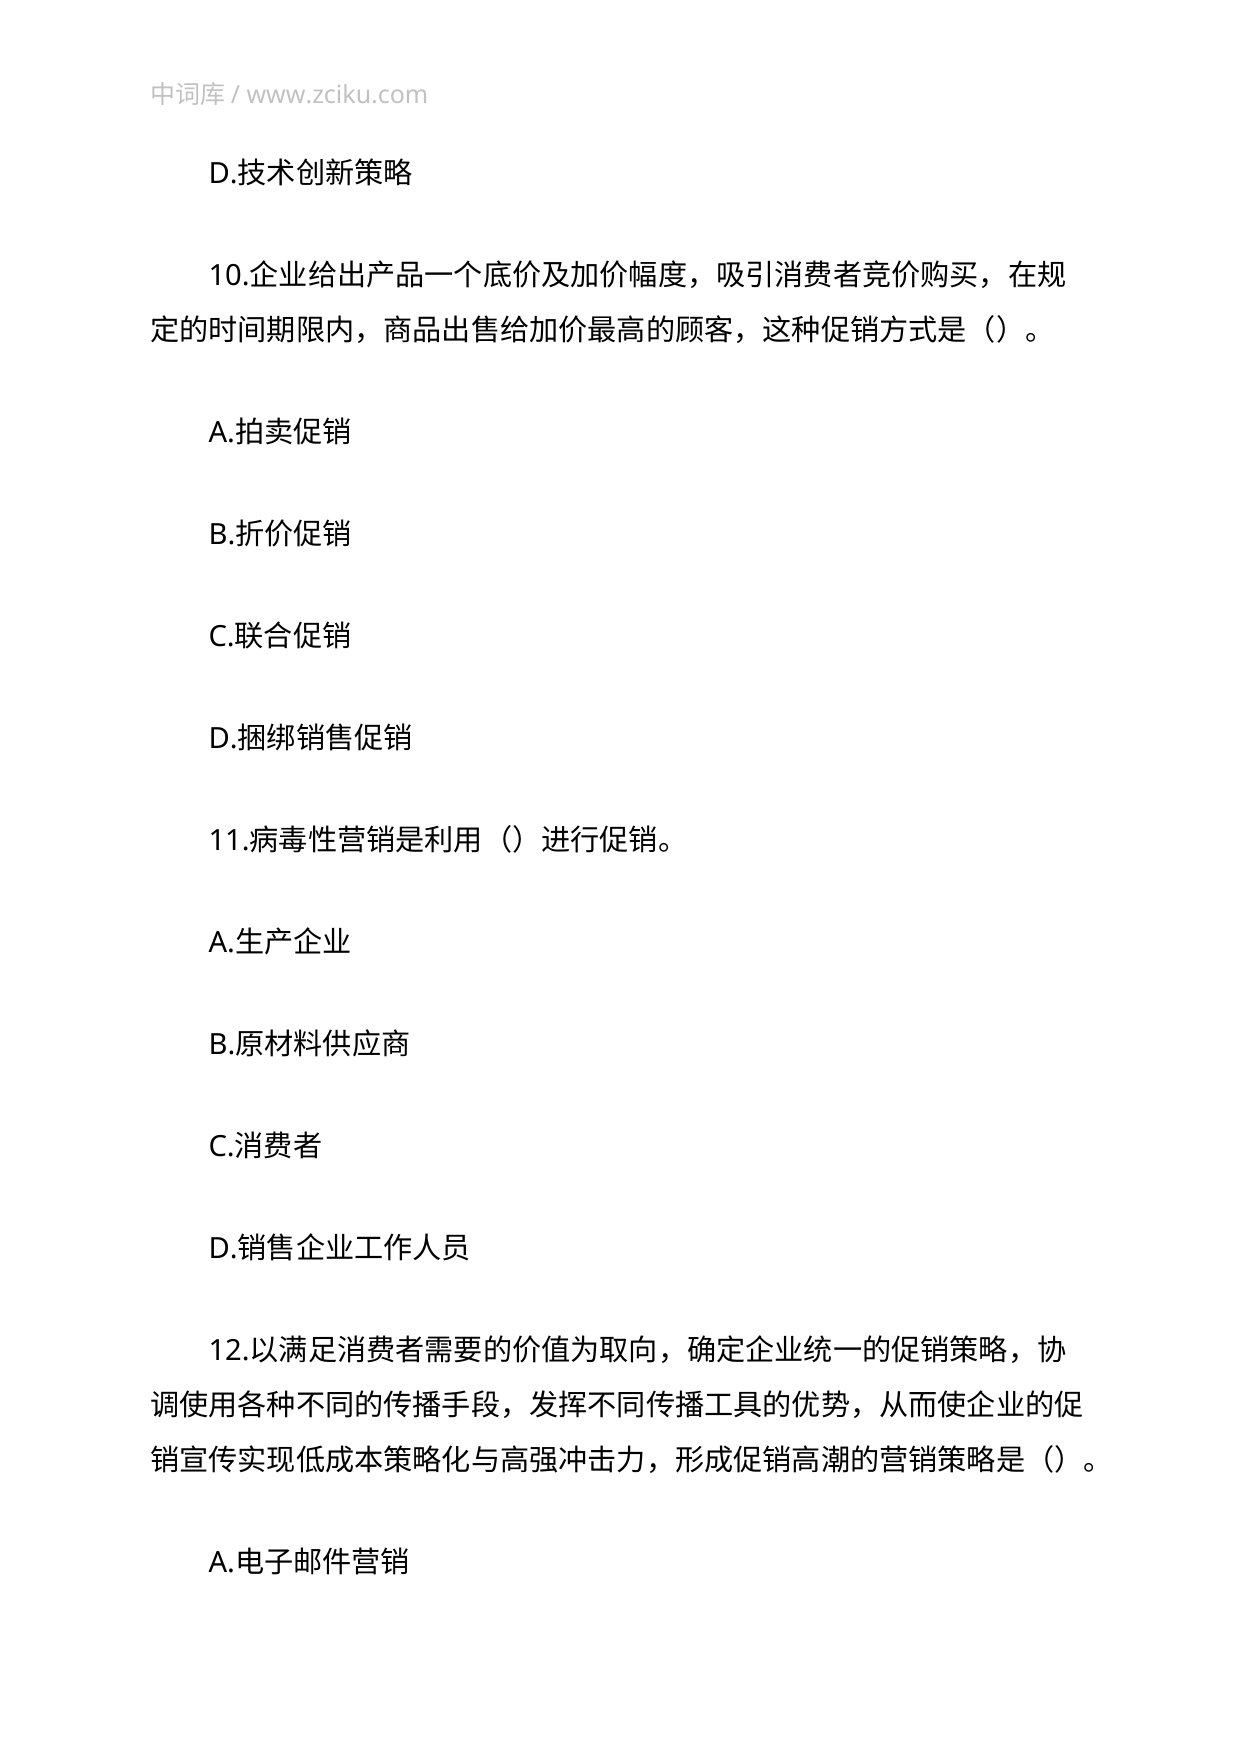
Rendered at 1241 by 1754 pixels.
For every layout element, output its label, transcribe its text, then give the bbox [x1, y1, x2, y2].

text 11.病毒性营销是利用（）进行促销。 [150, 817, 1090, 859]
text A.电子邮件营销 [150, 1538, 1090, 1581]
text 10.企业给出产品一个底价及加价幅度，吸引消费者竞价购买，在规定的时间期限内，商品出售给加价最高的顾客，这种促销方式是（）。 [150, 252, 1090, 349]
text A.生产企业 [150, 919, 1090, 961]
text B.折价促销 [150, 511, 1090, 553]
text D.技术创新策略 [150, 150, 1090, 192]
text A.拍卖促销 [150, 409, 1090, 451]
text C.联合促销 [150, 613, 1090, 655]
text B.原材料供应商 [150, 1021, 1090, 1063]
text 12.以满足消费者需要的价值为取向，确定企业统一的促销策略，协调使用各种不同的传播手段，发挥不同传播工具的优势，从而使企业的促销宣传实现低成本策略化与高强冲击力，形成促销高潮的营销策略是（）。 [150, 1327, 1090, 1479]
text C.消费者 [150, 1123, 1090, 1165]
text D.销售企业工作人员 [150, 1224, 1090, 1267]
text D.捆绑销售促销 [150, 715, 1090, 757]
